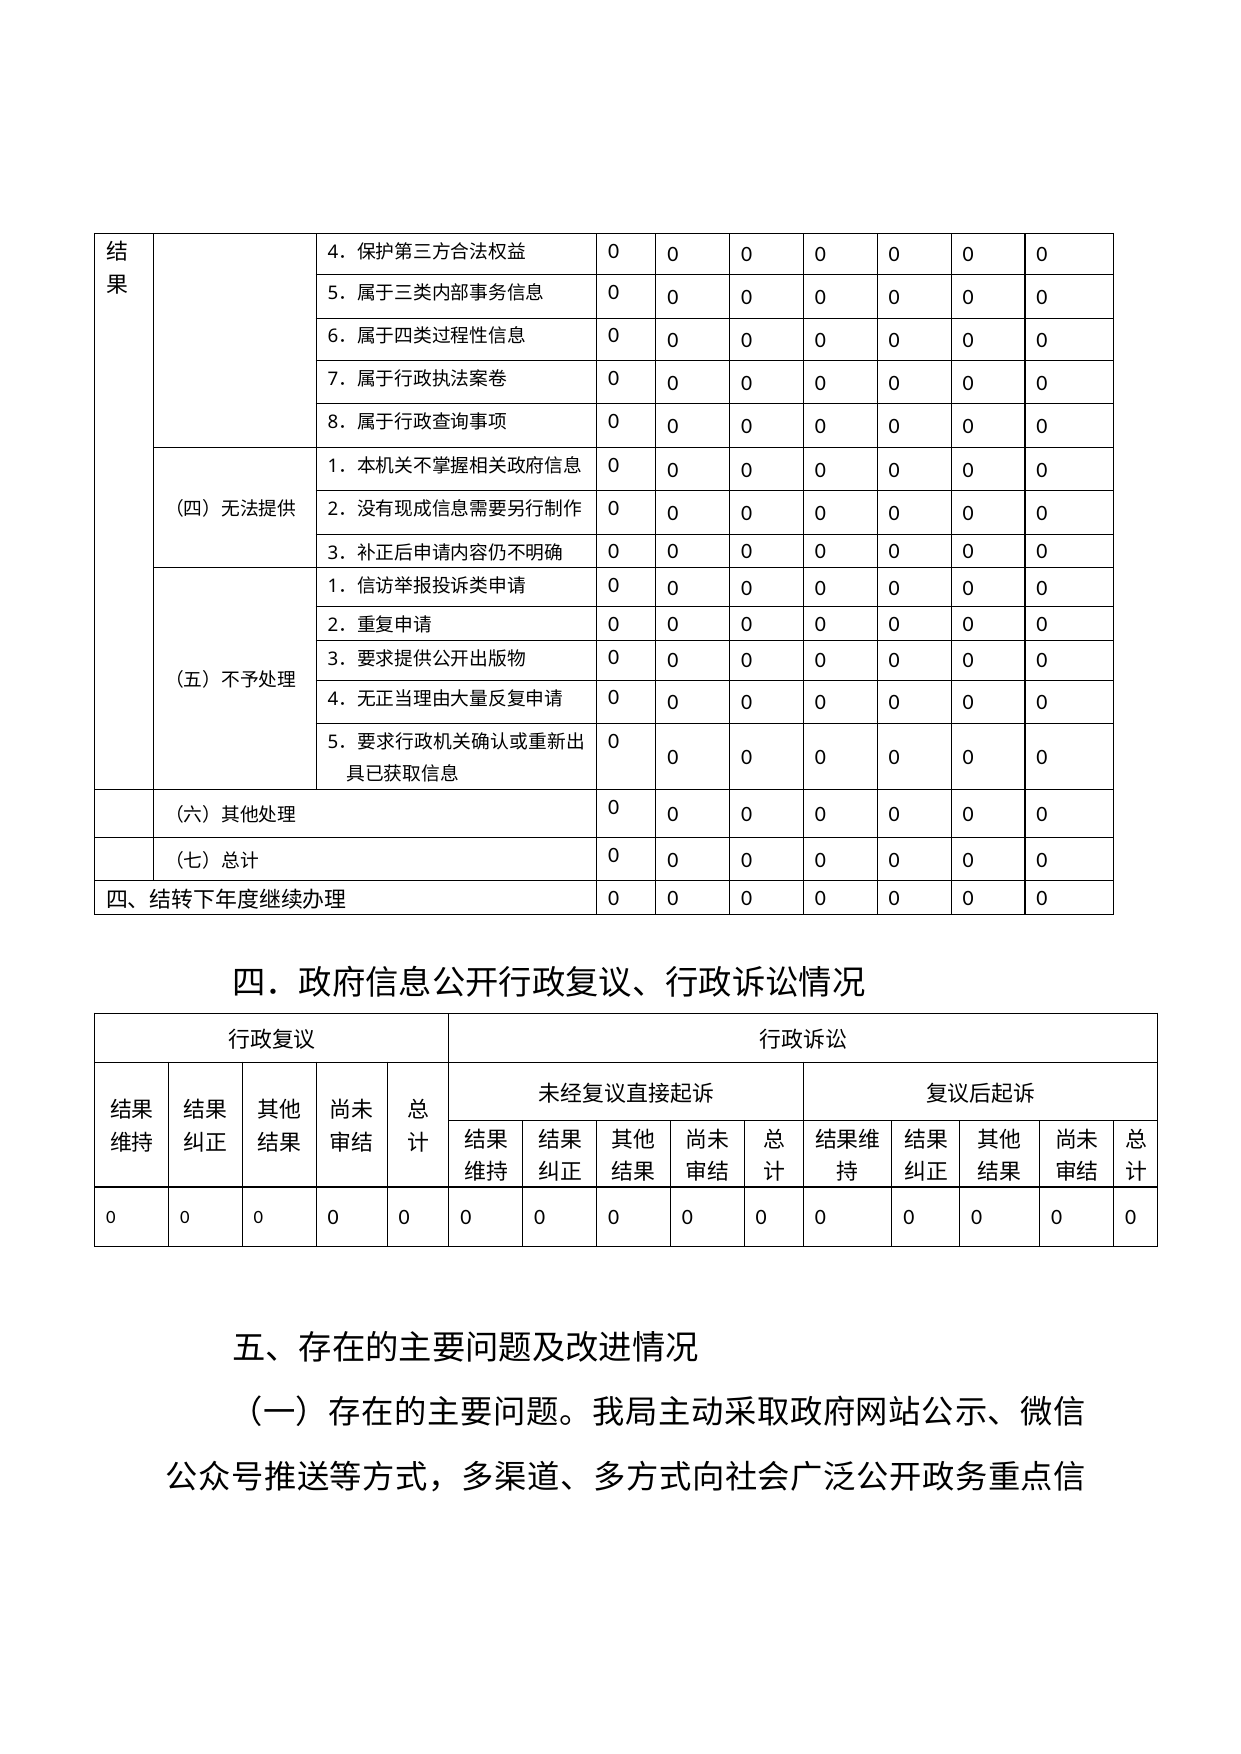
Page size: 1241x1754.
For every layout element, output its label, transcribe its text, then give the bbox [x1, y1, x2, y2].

table_cell 0 [1040, 1188, 1113, 1246]
table_cell 0 [804, 838, 877, 880]
table_cell 0 [730, 319, 803, 360]
table_cell 0 [449, 1188, 522, 1246]
table_cell 0 [804, 404, 877, 447]
table_cell 0 [892, 1188, 959, 1246]
table_cell 结果纠正 [523, 1121, 596, 1186]
table_cell 6．属于四类过程性信息 [317, 319, 596, 360]
table_cell 0 [1026, 275, 1113, 317]
table_cell 0 [656, 838, 729, 880]
table_cell 0 [878, 491, 951, 534]
table_cell 0 [952, 881, 1024, 914]
table_cell 0 [656, 319, 729, 360]
table_cell 2．没有现成信息需要另行制作 [317, 491, 596, 534]
table_cell 0 [656, 448, 729, 490]
table_cell 总计 [388, 1063, 448, 1186]
table_cell 0 [878, 681, 951, 723]
table_cell 0 [952, 361, 1024, 403]
table_cell 0 [597, 607, 655, 639]
table_cell 结果纠正 [169, 1063, 242, 1186]
table_cell 0 [597, 1188, 670, 1246]
table_cell 0 [597, 448, 655, 490]
table_cell 0 [878, 448, 951, 490]
table_cell 0 [656, 361, 729, 403]
table_cell 5．属于三类内部事务信息 [317, 275, 596, 317]
table_cell 0 [952, 319, 1024, 360]
table_cell 0 [745, 1188, 803, 1246]
table_cell 3．要求提供公开出版物 [317, 641, 596, 679]
table_cell 0 [952, 491, 1024, 534]
table_cell 总计 [745, 1121, 803, 1186]
table_cell 0 [952, 838, 1024, 880]
table_cell 0 [1026, 404, 1113, 447]
table_cell 0 [952, 607, 1024, 639]
table_cell 0 [1026, 234, 1113, 274]
table_cell 0 [388, 1188, 448, 1246]
table_cell （四）无法提供 [154, 448, 316, 567]
table_cell 3．补正后申请内容仍不明确 [317, 535, 596, 567]
table_cell 0 [1026, 681, 1113, 723]
table_cell 0 [878, 881, 951, 914]
table_cell 0 [1026, 790, 1113, 837]
table_cell 0 [730, 404, 803, 447]
table_cell 0 [656, 568, 729, 606]
table_cell 0 [656, 724, 729, 789]
table_cell （六）其他处理 [154, 790, 596, 837]
table_cell 结果维持 [449, 1121, 522, 1186]
table_cell 0 [878, 568, 951, 606]
table_cell 0 [1026, 448, 1113, 490]
table_cell 4．无正当理由大量反复申请 [317, 681, 596, 723]
table_cell 0 [95, 1188, 168, 1246]
table_cell 0 [656, 641, 729, 679]
table_cell 2．重复申请 [317, 607, 596, 639]
table_cell 0 [952, 568, 1024, 606]
table_cell 0 [804, 881, 877, 914]
table_cell 0 [730, 361, 803, 403]
table_cell （七）总计 [154, 838, 596, 880]
table_cell 0 [243, 1188, 316, 1246]
table_cell 0 [656, 491, 729, 534]
table_cell 0 [952, 790, 1024, 837]
table_cell 0 [804, 641, 877, 679]
table_cell 其他结果 [960, 1121, 1039, 1186]
table_cell 0 [730, 275, 803, 317]
table_cell 四、结转下年度继续办理 [95, 881, 596, 914]
table_cell 0 [597, 319, 655, 360]
table_cell 4．保护第三方合法权益 [317, 234, 596, 274]
table_cell 0 [952, 404, 1024, 447]
table_cell 尚未审结 [317, 1063, 387, 1186]
table_cell 0 [597, 838, 655, 880]
table_cell 0 [597, 404, 655, 447]
table_cell 其他结果 [597, 1121, 670, 1186]
table_cell 0 [597, 790, 655, 837]
table_cell 0 [804, 275, 877, 317]
table_cell 0 [952, 275, 1024, 317]
text 五、存在的主要问题及改进情况 [165, 1312, 1087, 1377]
table_cell 0 [656, 881, 729, 914]
table_cell 0 [671, 1188, 744, 1246]
table_cell 1．信访举报投诉类申请 [317, 568, 596, 606]
table_cell [95, 790, 153, 837]
table_cell 0 [1026, 838, 1113, 880]
table_cell 0 [597, 681, 655, 723]
table_cell 0 [597, 724, 655, 789]
table_cell 0 [730, 234, 803, 274]
table_cell 0 [804, 724, 877, 789]
table_cell 0 [597, 568, 655, 606]
table_cell 0 [730, 491, 803, 534]
table_cell 0 [804, 681, 877, 723]
table_cell 0 [804, 535, 877, 567]
table_cell 0 [1026, 568, 1113, 606]
table_cell 尚未审结 [671, 1121, 744, 1186]
table_cell 0 [1026, 491, 1113, 534]
table_cell 7．属于行政执法案卷 [317, 361, 596, 403]
table_cell 8．属于行政查询事项 [317, 404, 596, 447]
table_cell 0 [952, 681, 1024, 723]
table_cell 0 [952, 641, 1024, 679]
table_cell 0 [656, 535, 729, 567]
table_cell 0 [804, 790, 877, 837]
table_cell 0 [730, 681, 803, 723]
table_cell 0 [730, 568, 803, 606]
table_cell 0 [656, 404, 729, 447]
table_cell 0 [878, 361, 951, 403]
table_cell 0 [730, 881, 803, 914]
table_cell 0 [656, 234, 729, 274]
table_cell 0 [960, 1188, 1039, 1246]
table_cell 0 [804, 607, 877, 639]
table_cell 0 [730, 790, 803, 837]
table_cell 0 [878, 319, 951, 360]
table_cell 0 [1026, 319, 1113, 360]
table_cell 0 [952, 724, 1024, 789]
table_cell 0 [1026, 641, 1113, 679]
table_cell 0 [1026, 881, 1113, 914]
table_cell 0 [730, 838, 803, 880]
table_cell （五）不予处理 [154, 568, 316, 789]
table_cell 0 [730, 641, 803, 679]
table_cell 0 [878, 790, 951, 837]
table_cell 结果维持 [804, 1121, 891, 1186]
table_cell 0 [597, 491, 655, 534]
table_cell 0 [597, 234, 655, 274]
table_cell 0 [656, 681, 729, 723]
table_cell 0 [878, 838, 951, 880]
table_cell 0 [523, 1188, 596, 1246]
table_cell 未经复议直接起诉 [449, 1063, 803, 1120]
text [165, 1377, 1087, 1507]
table_cell 0 [597, 535, 655, 567]
table_cell 0 [804, 491, 877, 534]
table_cell 1．本机关不掌握相关政府信息 [317, 448, 596, 490]
table_cell 0 [656, 607, 729, 639]
table_cell 0 [878, 275, 951, 317]
table_cell 0 [730, 607, 803, 639]
table_cell 0 [878, 535, 951, 567]
table_cell 0 [597, 361, 655, 403]
table_cell 0 [1026, 724, 1113, 789]
table_cell 0 [597, 641, 655, 679]
table_header 行政诉讼 [449, 1014, 1157, 1062]
table_cell 0 [730, 724, 803, 789]
table_cell 结果纠正 [892, 1121, 959, 1186]
table_cell 0 [952, 234, 1024, 274]
table_cell 0 [878, 724, 951, 789]
table_cell 0 [1026, 535, 1113, 567]
table_cell 0 [656, 275, 729, 317]
table_cell [95, 838, 153, 880]
table_cell 其他结果 [243, 1063, 316, 1186]
table_cell 复议后起诉 [804, 1063, 1157, 1120]
table_cell 结果维持 [95, 1063, 168, 1186]
table_cell 尚未审结 [1040, 1121, 1113, 1186]
table_cell 0 [804, 319, 877, 360]
table_cell 总计 [1114, 1121, 1157, 1186]
table_cell 0 [169, 1188, 242, 1246]
table_cell 0 [317, 1188, 387, 1246]
table_cell 0 [656, 790, 729, 837]
table_header 行政复议 [95, 1014, 448, 1062]
table_cell 0 [878, 641, 951, 679]
table_cell 0 [1026, 607, 1113, 639]
table_cell 0 [952, 448, 1024, 490]
table_cell 0 [804, 234, 877, 274]
table_cell 0 [1114, 1188, 1157, 1246]
table_cell 0 [597, 275, 655, 317]
table_cell 0 [597, 881, 655, 914]
text 四．政府信息公开行政复议、行政诉讼情况 [165, 947, 1087, 1012]
table_cell 0 [804, 361, 877, 403]
table_cell 0 [952, 535, 1024, 567]
table_cell 0 [878, 404, 951, 447]
table_cell 0 [804, 448, 877, 490]
table_cell 0 [878, 607, 951, 639]
table_cell 5．要求行政机关确认或重新出具已获取信息 [317, 724, 596, 789]
table_cell 0 [804, 568, 877, 606]
table_cell 0 [878, 234, 951, 274]
table_cell 0 [730, 448, 803, 490]
table_cell 0 [1026, 361, 1113, 403]
table_cell 0 [730, 535, 803, 567]
table_cell 0 [804, 1188, 891, 1246]
